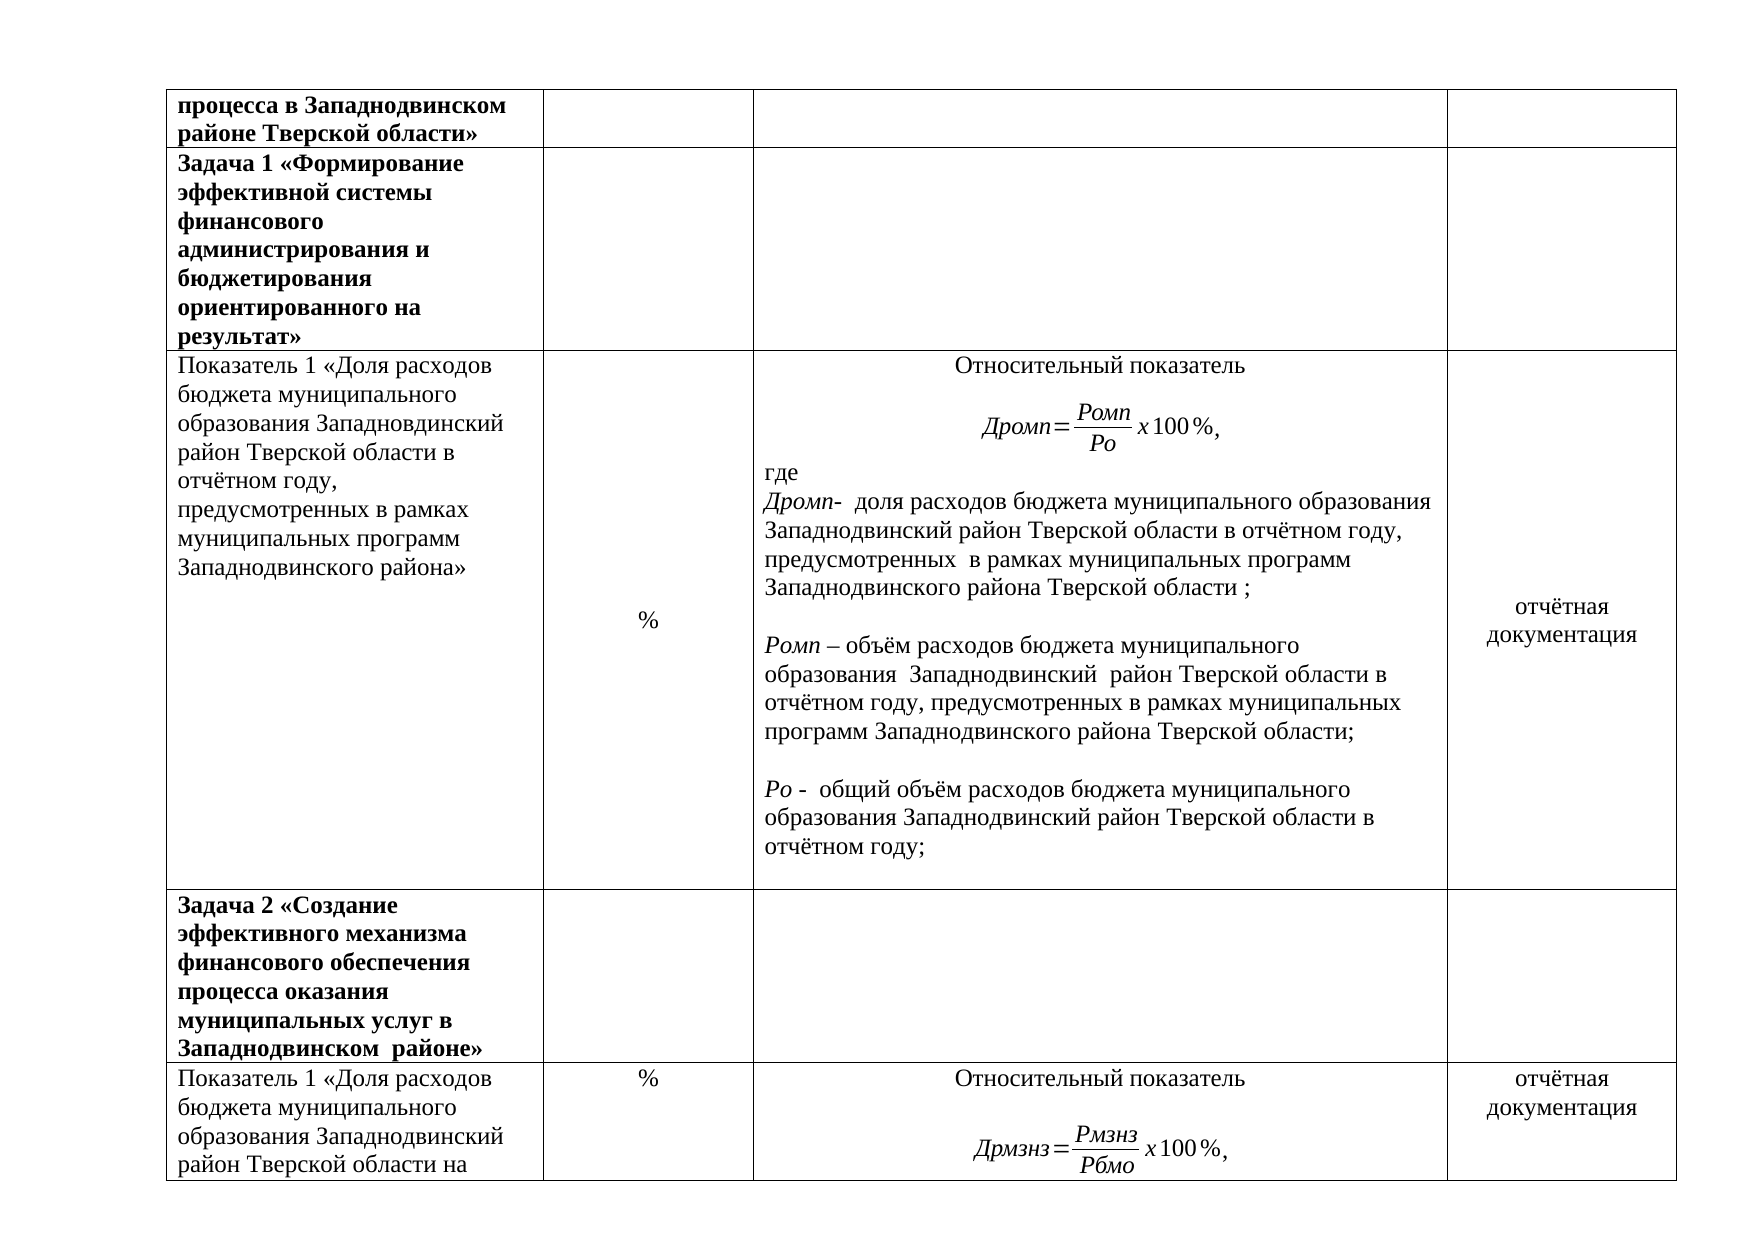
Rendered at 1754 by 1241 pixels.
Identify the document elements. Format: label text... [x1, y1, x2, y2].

table_cell Задача 2 «Создание эффективного механизма финансового обеспечения процесса оказания муниципальных услуг в Западнодвинском районе» [167, 890, 543, 1062]
table_cell Задача 1 «Формирование эффективной системы финансового администрирования и бюджетирования ориентированного на результат» [167, 148, 543, 349]
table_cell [167, 90, 543, 147]
table_cell отчётная документация [1448, 351, 1676, 889]
table_cell Относительный показатель , где Дромп- доля расходов бюджета муниципального образования Западнодвинский район Тверской области в отчётном году, предусмотренных в рамках муниципальных программ Западнодвинского района Тверской области ; Ромп – объём расходов бюджета муниципального образования Западнодвинский район Тверской области в отчётном году, предусмотренных в рамках муниципальных программ Западнодвинского района Тверской области; Ро - общий объём расходов бюджета муниципального образования Западнодвинский район Тверской области в отчётном году; [754, 351, 1447, 889]
table_cell [754, 890, 1447, 1062]
table_cell [1448, 90, 1676, 147]
table_cell Показатель 1 «Доля расходов бюджета муниципального образования Западновдинский район Тверской области в отчётном году, предусмотренных в рамках муниципальных программ Западнодвинского района» [167, 351, 543, 889]
table_cell [754, 148, 1447, 349]
table_cell % [544, 1063, 753, 1180]
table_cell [167, 1063, 543, 1180]
table_cell [544, 90, 753, 147]
table_cell [754, 90, 1447, 147]
table_cell [1448, 148, 1676, 349]
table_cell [1448, 1063, 1676, 1180]
table_cell [544, 148, 753, 349]
table_cell % [544, 351, 753, 889]
table_cell [544, 890, 753, 1062]
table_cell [754, 1063, 1447, 1180]
table_cell [1448, 890, 1676, 1062]
